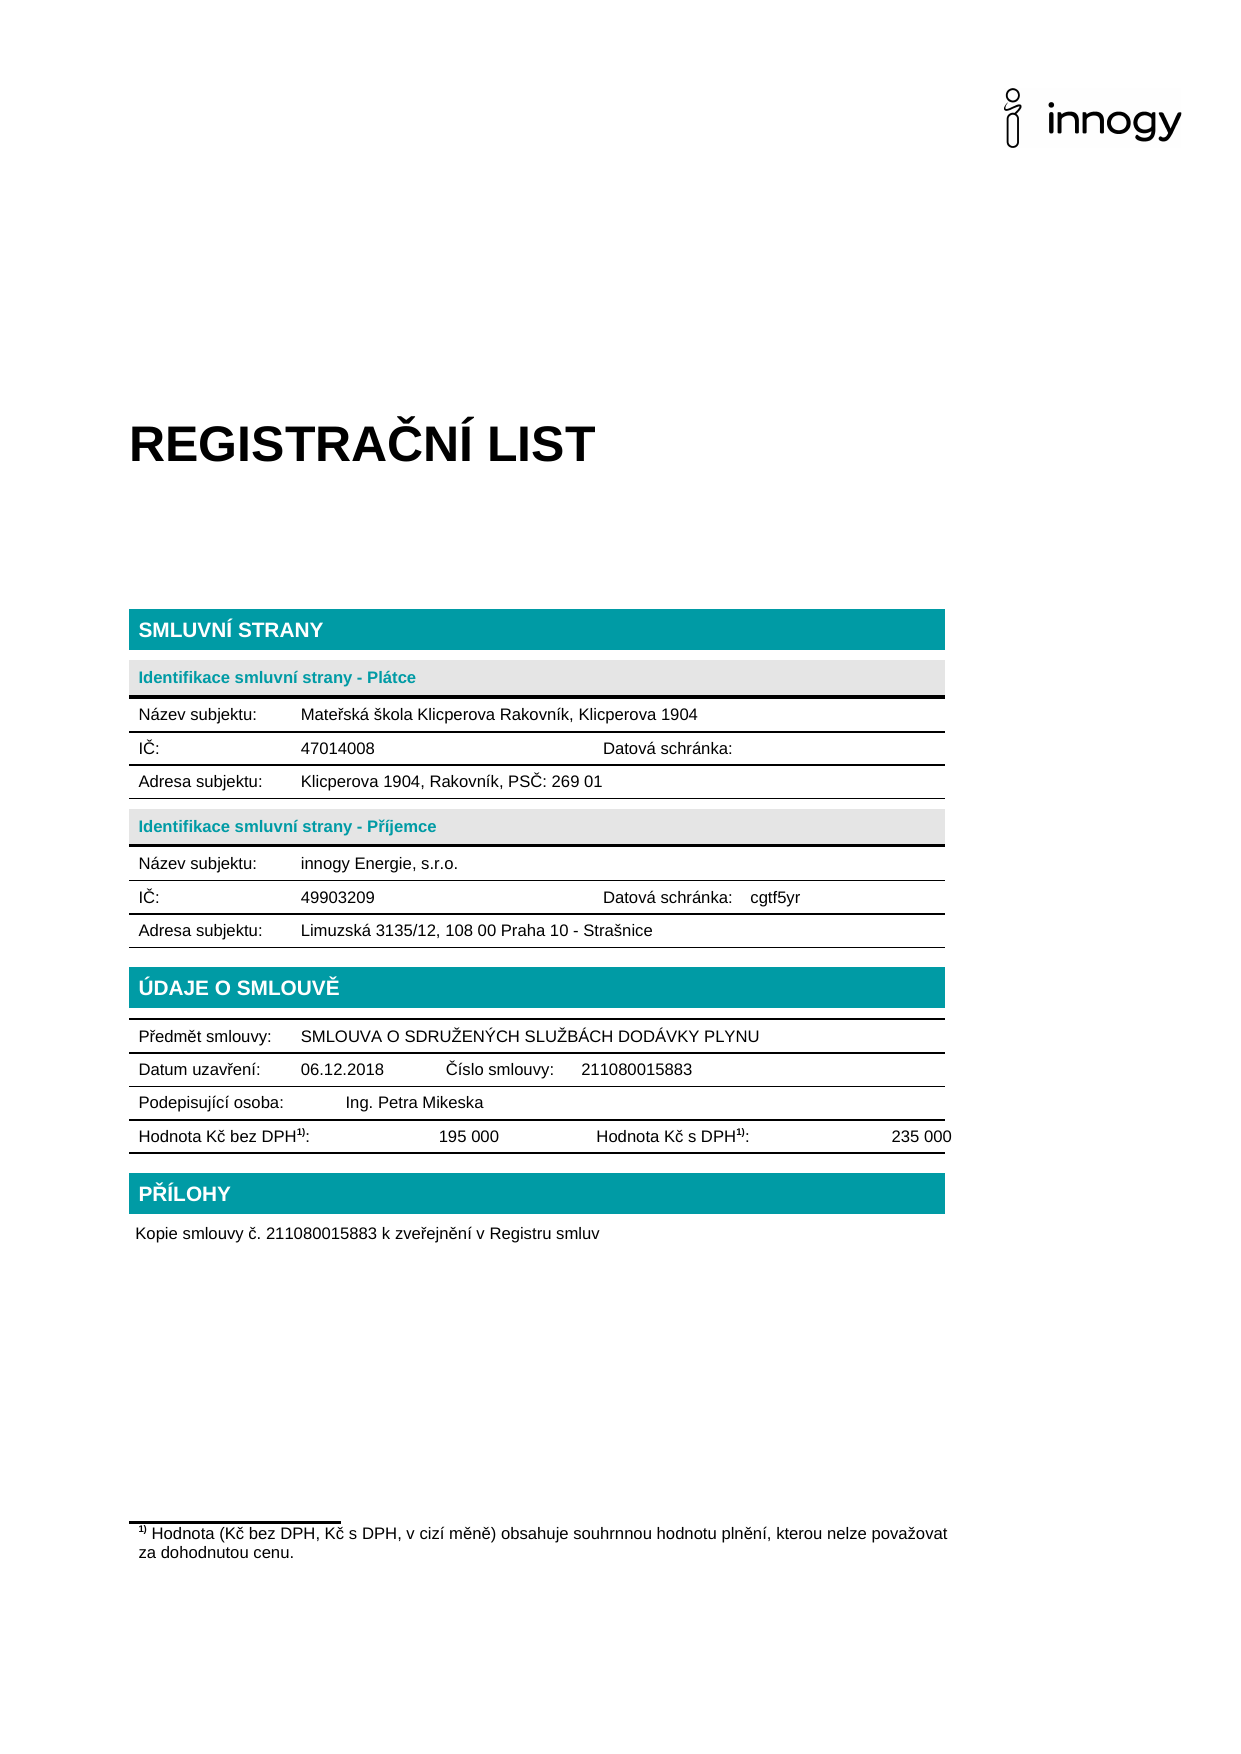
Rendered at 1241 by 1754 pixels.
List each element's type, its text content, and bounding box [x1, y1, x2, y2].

picture [1004, 88, 1182, 148]
table_header REGISTRAČNÍ LIST Kopie smlouvy č. 211080015883 k zveřejnění v Registru smluv [118, 114, 945, 1562]
